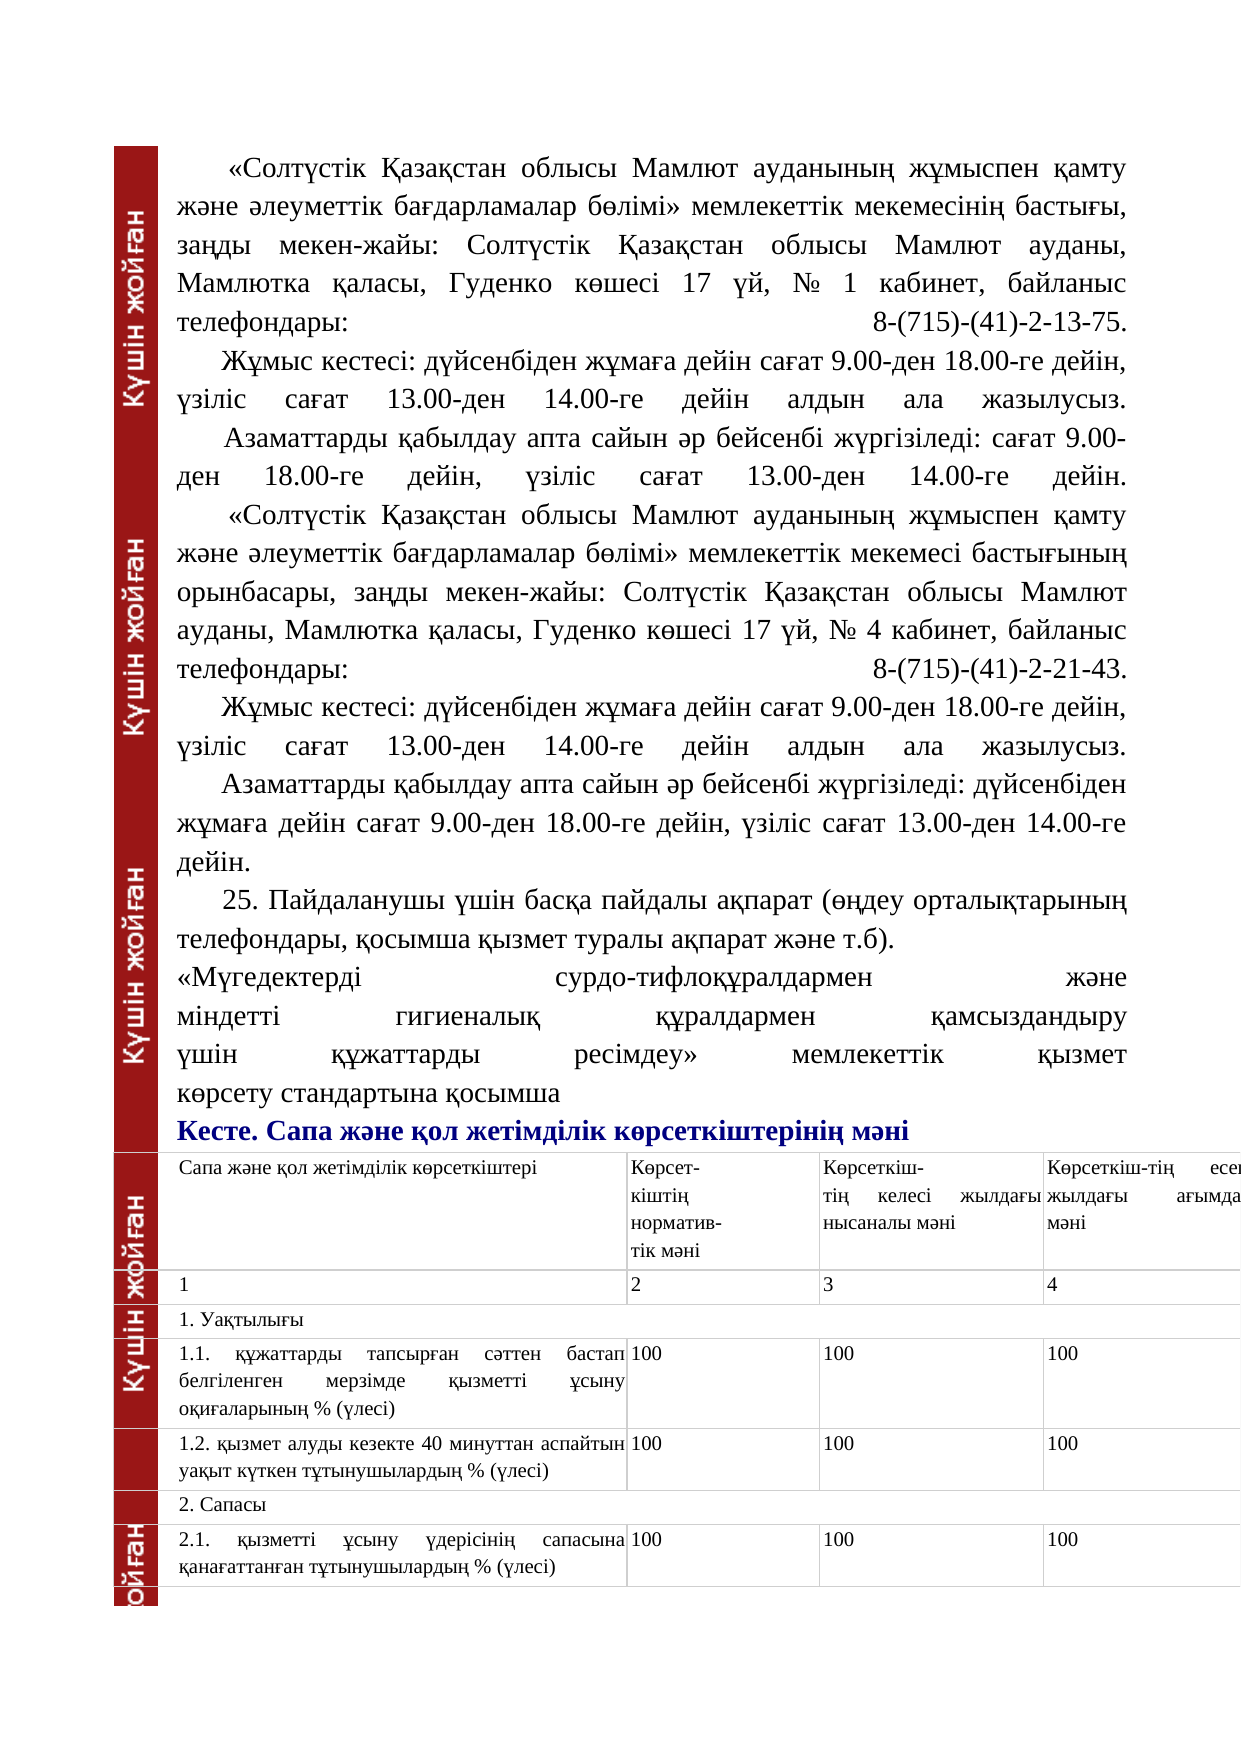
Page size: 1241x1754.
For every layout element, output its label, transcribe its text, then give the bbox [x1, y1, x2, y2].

picture [114, 1108, 158, 1113]
table_cell 100 [628, 1525, 819, 1586]
table_cell 100 [820, 1429, 1043, 1489]
picture [114, 1147, 158, 1152]
table_header Сапа және қол жетімділік көрсеткіштері [114, 1153, 626, 1269]
table_cell 2.1. қызметті ұсыну үдерісінің сапасына қанағаттанған тұтынушылардың % (үлесі) [114, 1525, 626, 1586]
table_header Көрсеткіш- тің келесі жылдағы нысаналы мәні [820, 1153, 1043, 1269]
table_cell 100 [628, 1429, 819, 1489]
table_cell 100 [1044, 1429, 1240, 1489]
table_cell 2. Сапасы [114, 1491, 1240, 1524]
table_header Көрсет- кіштің норматив- тік мәні [628, 1153, 819, 1269]
table_cell 3 [820, 1271, 1043, 1304]
table_cell 4 [1044, 1271, 1240, 1304]
text Кесте. Сапа және қол жетімділік көрсеткіштерінің мәні [112, 1113, 1128, 1147]
table_cell 1.2. қызмет алуды кезекте 40 минуттан аспайтын уақыт күткен тұтынушылардың % (үлесі) [114, 1429, 626, 1489]
table_cell 100 [820, 1525, 1043, 1586]
table_cell 100 [820, 1339, 1043, 1428]
picture [114, 954, 158, 959]
table_cell 1 [114, 1271, 626, 1304]
table_cell 100 [1044, 1525, 1240, 1586]
table_header Көрсеткіш-тің есепті жылдағы ағымдағы мәні [1044, 1153, 1240, 1269]
table_cell 1. Уақтылығы [114, 1305, 1240, 1338]
table_cell 100 [1044, 1339, 1240, 1428]
table_cell 2 [628, 1271, 819, 1304]
table_cell 100 [628, 1339, 819, 1428]
picture [114, 146, 158, 150]
table_cell 1.1. құжаттарды тапсырған сәттен бастап белгіленген мерзімде қызметті ұсыну оқиғаларының % (үлесі) [114, 1339, 626, 1428]
text «Мүгедектерді сурдо-тифлоқұралдармен және міндетті гигиеналық құралдармен қамсыздандыру үшін құжаттарды ресімдеу» мемлекеттік қызмет көрсету стандартына қосымша [112, 959, 1128, 1108]
picture [114, 1587, 158, 1606]
